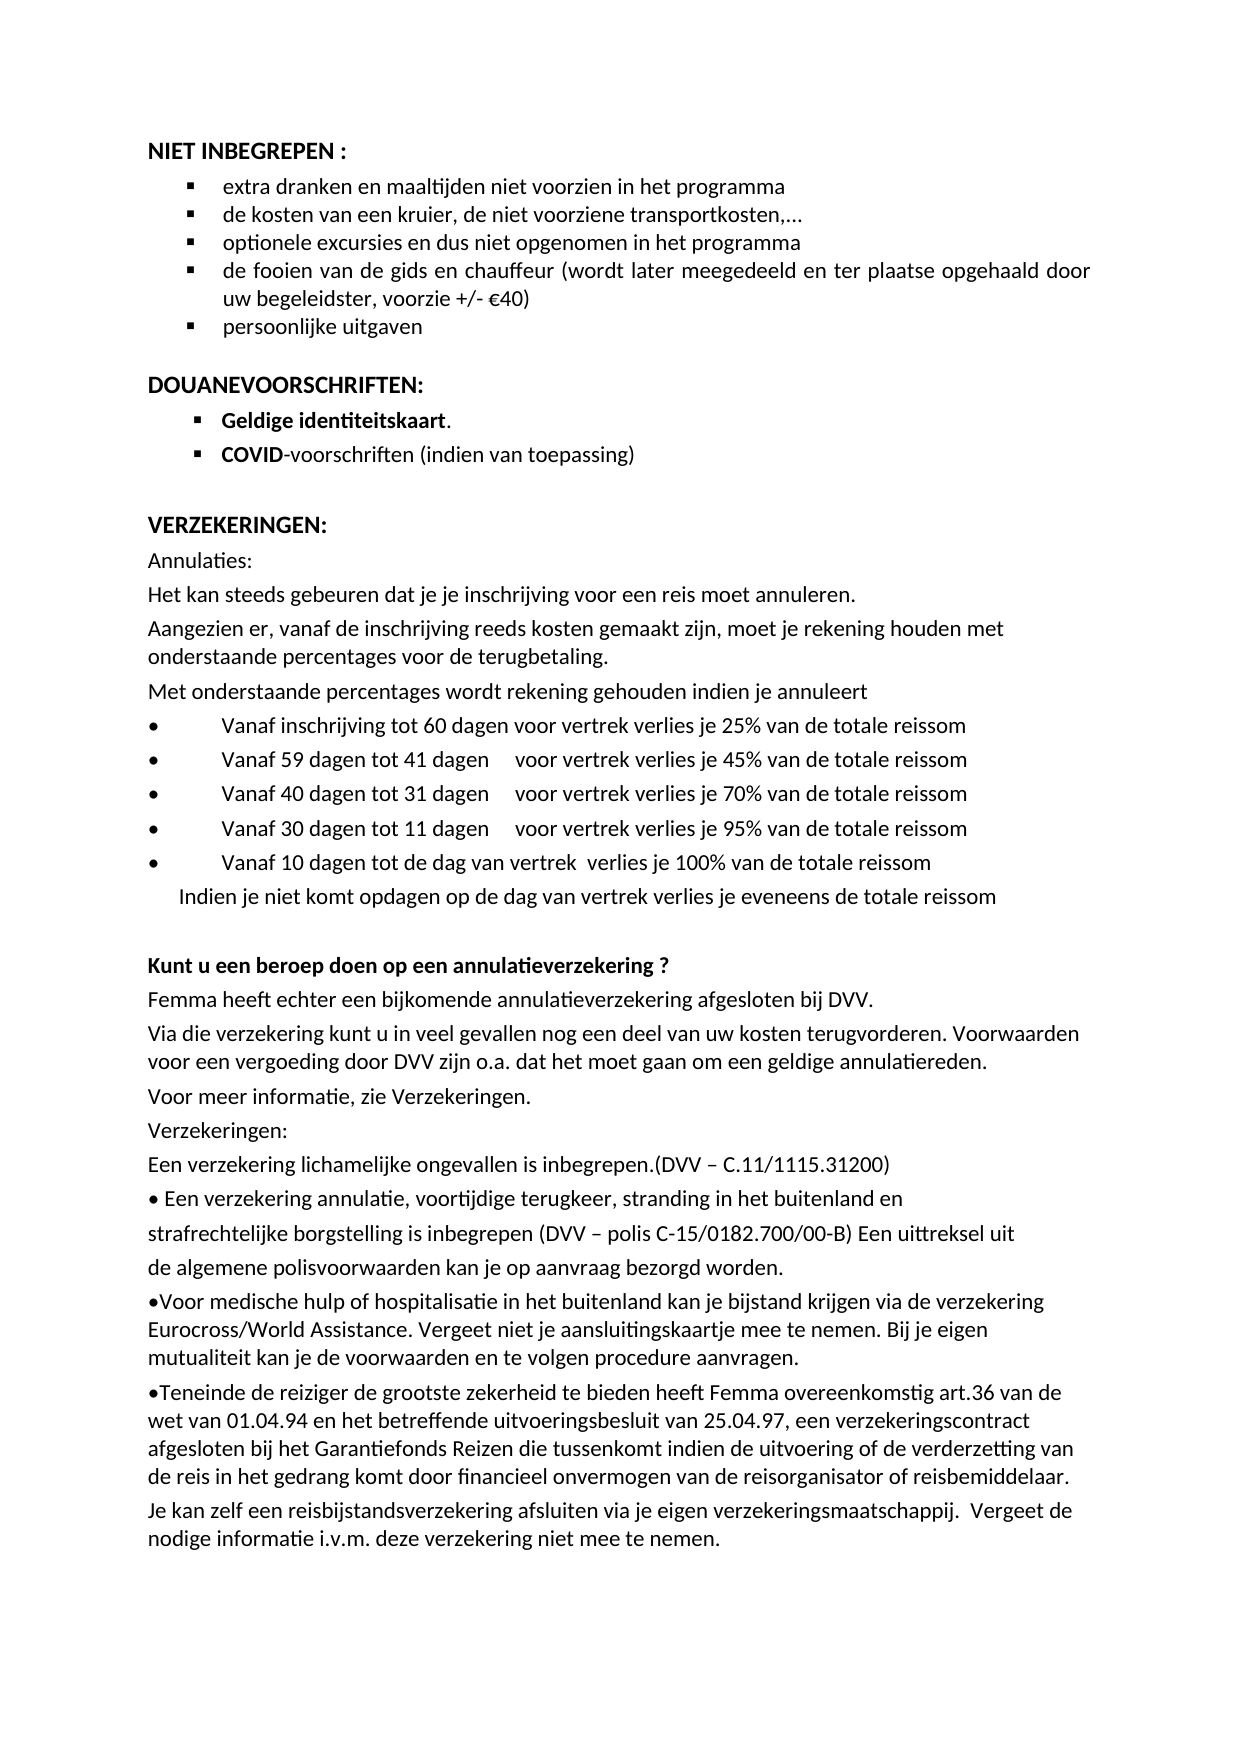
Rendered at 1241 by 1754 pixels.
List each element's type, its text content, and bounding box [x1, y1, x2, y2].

text Aangezien er, vanaf de inschrijving reeds kosten gemaakt zijn, moet je rekening houden met onderstaande percentages voor de terugbetaling. [148, 614, 1093, 671]
text Verzekeringen: [148, 1116, 1093, 1144]
list COVID-voorschriften (indien van toepassing) [192, 441, 1093, 469]
text NIET INBEGREPEN : [148, 135, 1093, 166]
text • Een verzekering annulatie, voortijdige terugkeer, stranding in het buitenland en [148, 1184, 1093, 1213]
text •Teneinde de reiziger de grootste zekerheid te bieden heeft Femma overeenkomstig art.36 van de wet van 01.04.94 en het betreffende uitvoeringsbesluit van 25.04.97, een verzekeringscontract afgesloten bij het Garantiefonds Reizen die tussenkomt indien de uitvoering of de verderzetting van de reis in het gedrang komt door financieel onvermogen van de reisorganisator of reisbemiddelaar. [148, 1378, 1093, 1490]
list Geldige identiteitskaart. [192, 406, 1093, 434]
text Je kan zelf een reisbijstandsverzekering afsluiten via je eigen verzekeringsmaatschappij. Vergeet de nodige informatie i.v.m. deze verzekering niet mee te nemen. [148, 1496, 1093, 1552]
text • Vanaf inschrijving tot 60 dagen voor vertrek verlies je 25% van de totale reissom [148, 711, 1093, 739]
text Kunt u een beroep doen op een annulatieverzekering ? [148, 951, 1093, 979]
text Met onderstaande percentages wordt rekening gehouden indien je annuleert [148, 677, 1093, 705]
text Het kan steeds gebeuren dat je je inschrijving voor een reis moet annuleren. [148, 580, 1093, 608]
text Een verzekering lichamelijke ongevallen is inbegrepen.(DVV – C.11/1115.31200) [148, 1150, 1093, 1178]
text Via die verzekering kunt u in veel gevallen nog een deel van uw kosten terugvorderen. Voorwaarden voor een vergoeding door DVV zijn o.a. dat het moet gaan om een geldige annulatiereden. [148, 1019, 1093, 1076]
text Voor meer informatie, zie Verzekeringen. [148, 1082, 1093, 1110]
text Indien je niet komt opdagen op de dag van vertrek verlies je eveneens de totale reissom [148, 882, 1093, 910]
text Annulaties: [148, 546, 1093, 574]
list optionele excursies en dus niet opgenomen in het programma [185, 228, 1093, 256]
text • Vanaf 10 dagen tot de dag van vertrek verlies je 100% van de totale reissom [148, 848, 1093, 876]
list de kosten van een kruier, de niet voorziene transportkosten,... [185, 200, 1093, 228]
text • Vanaf 40 dagen tot 31 dagen voor vertrek verlies je 70% van de totale reissom [148, 779, 1093, 808]
list persoonlijke uitgaven [185, 312, 1093, 340]
text DOUANEVOORSCHRIFTEN: [148, 369, 1093, 400]
text strafrechtelijke borgstelling is inbegrepen (DVV – polis C-15/0182.700/00-B) Een uittreksel uit [148, 1219, 1093, 1247]
list extra dranken en maaltijden niet voorzien in het programma [185, 172, 1093, 200]
text VERZEKERINGEN: [148, 509, 1093, 540]
text • Vanaf 30 dagen tot 11 dagen voor vertrek verlies je 95% van de totale reissom [148, 814, 1093, 842]
text • Vanaf 59 dagen tot 41 dagen voor vertrek verlies je 45% van de totale reissom [148, 745, 1093, 773]
text Femma heeft echter een bijkomende annulatieverzekering afgesloten bij DVV. [148, 985, 1093, 1013]
text •Voor medische hulp of hospitalisatie in het buitenland kan je bijstand krijgen via de verzekering Eurocross/World Assistance. Vergeet niet je aansluitingskaartje mee te nemen. Bij je eigen mutualiteit kan je de voorwaarden en te volgen procedure aanvragen. [148, 1287, 1093, 1371]
text de algemene polisvoorwaarden kan je op aanvraag bezorgd worden. [148, 1253, 1093, 1281]
list de fooien van de gids en chauffeur (wordt later meegedeeld en ter plaatse opgehaald door uw begeleidster, voorzie +/- €40) [185, 256, 1093, 312]
